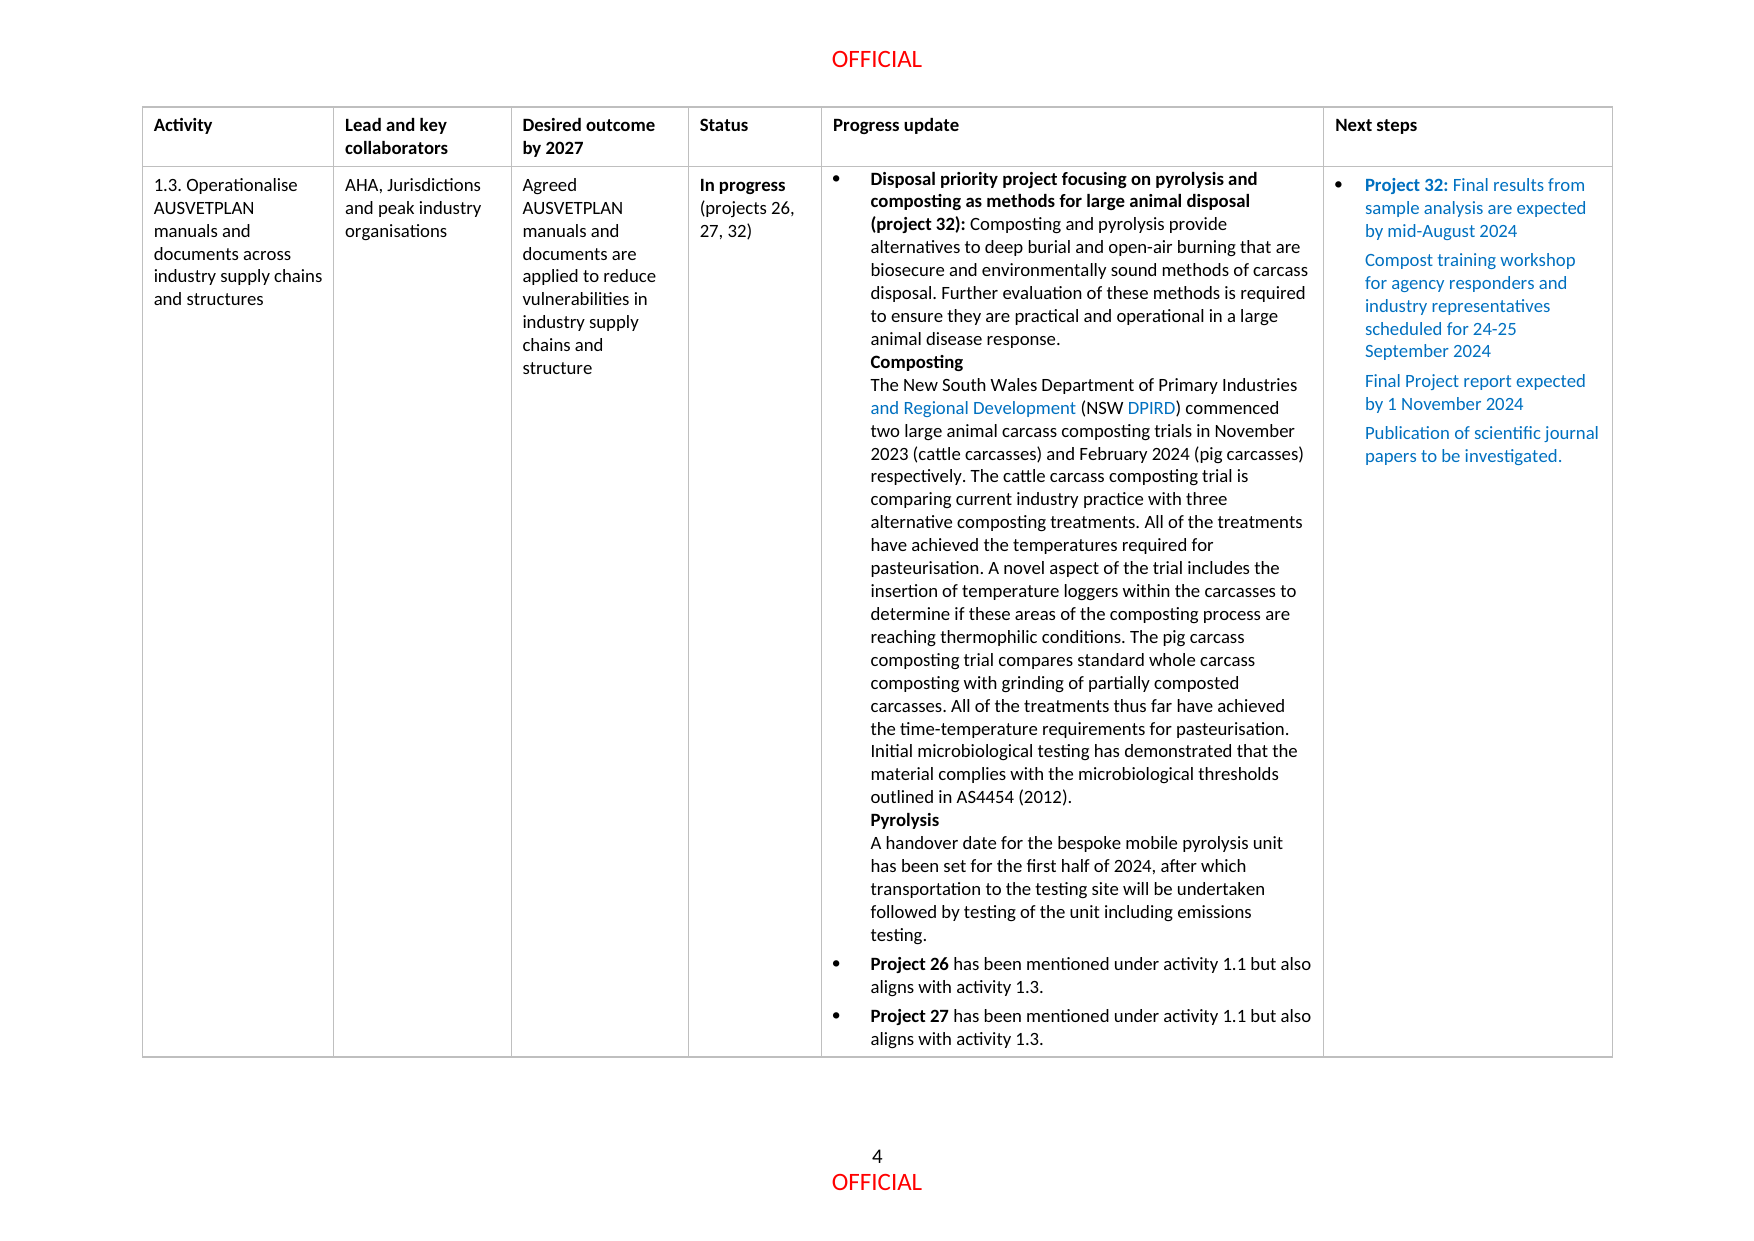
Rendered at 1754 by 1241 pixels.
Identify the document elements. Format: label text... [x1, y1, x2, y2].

table_cell 1.3. Operationalise AUSVETPLAN manuals and documents across industry supply chains and structures [143, 167, 333, 1056]
table_header Status [689, 108, 821, 166]
table_header Lead and key collaborators [334, 108, 511, 166]
table_header Desired outcome by 2027 [512, 108, 688, 166]
table_header Activity [143, 108, 333, 166]
table_cell AHA, Jurisdictions and peak industry organisations [334, 167, 511, 1056]
table_header Next steps [1324, 108, 1612, 166]
table_cell In progress (projects 26, 27, 32) [689, 167, 821, 1056]
table_cell Project 32: Final results from sample analysis are expected by mid-August 2024 Compost training workshop for agency responders and industry representatives scheduled for 24-25 September 2024 Final Project report expected by 1 November 2024 Publication of scientific journal papers to be investigated. [1324, 167, 1612, 1056]
table_cell Agreed AUSVETPLAN manuals and documents are applied to reduce vulnerabilities in industry supply chains and structure [512, 167, 688, 1056]
table_header Progress update [822, 108, 1323, 166]
table_cell Disposal priority project focusing on pyrolysis and composting as methods for large animal disposal (project 32): Composting and pyrolysis provide alternatives to deep burial and open-air burning that are biosecure and environmentally sound methods of carcass disposal. Further evaluation of these methods is required to ensure they are practical and operational in a large animal disease response. Composting The New South Wales Department of Primary Industries and Regional Development (NSW DPIRD) commenced two large animal carcass composting trials in November 2023 (cattle carcasses) and February 2024 (pig carcasses) respectively. The cattle carcass composting trial is comparing current industry practice with three alternative composting treatments. All of the treatments have achieved the temperatures required for pasteurisation. A novel aspect of the trial includes the insertion of temperature loggers within the carcasses to determine if these areas of the composting process are reaching thermophilic conditions. The pig carcass composting trial compares standard whole carcass composting with grinding of partially composted carcasses. All of the treatments thus far have achieved the time-temperature requirements for pasteurisation. Initial microbiological testing has demonstrated that the material complies with the microbiological thresholds outlined in AS4454 (2012). Pyrolysis A handover date for the bespoke mobile pyrolysis unit has been set for the first half of 2024, after which transportation to the testing site will be undertaken followed by testing of the unit including emissions testing. Project 26 has been mentioned under activity 1.1 but also aligns with activity 1.3. Project 27 has been mentioned under activity 1.1 but also aligns with activity 1.3. [822, 167, 1323, 1056]
